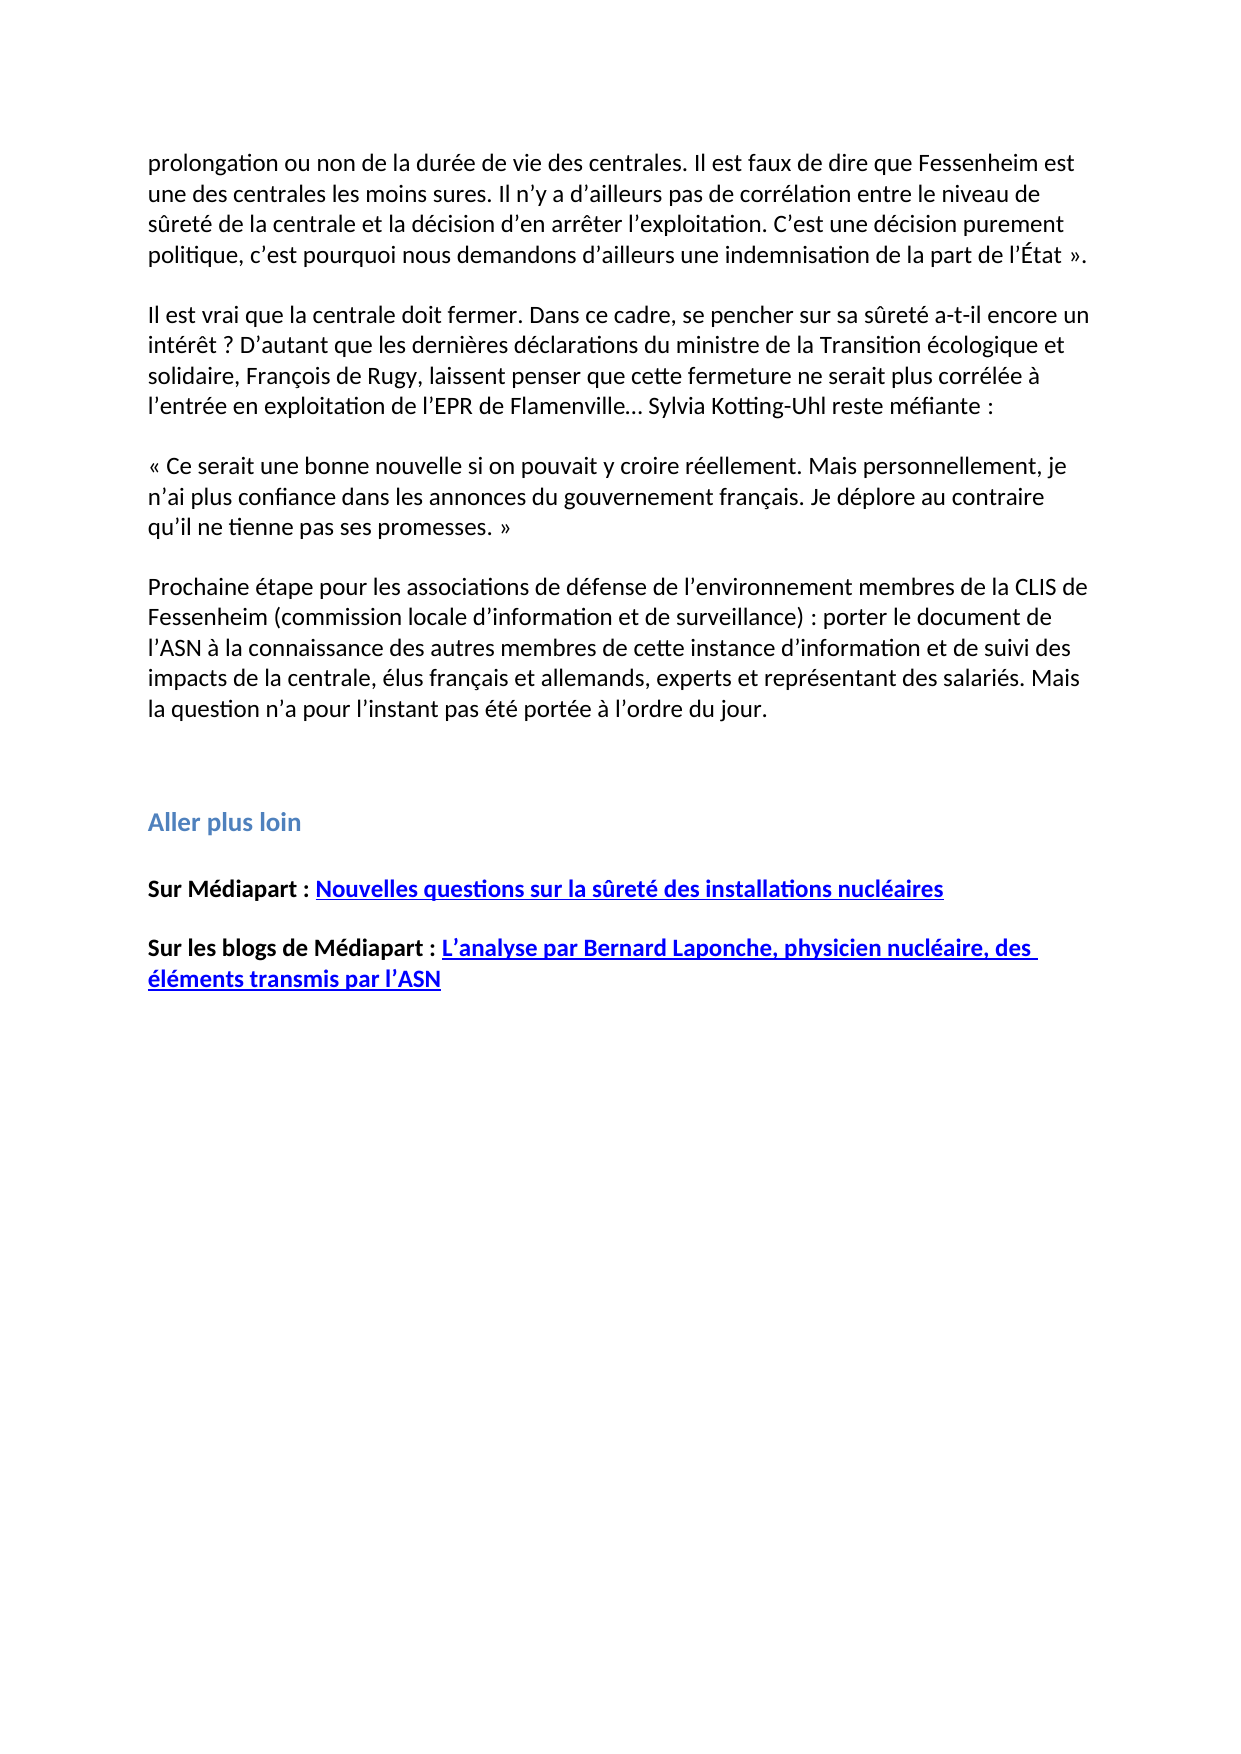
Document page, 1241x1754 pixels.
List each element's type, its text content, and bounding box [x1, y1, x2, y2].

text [148, 148, 1093, 270]
text Prochaine étape pour les associations de défense de l’environnement membres de la CLIS de Fessenheim (commission locale d’information et de surveillance) : porter le document de l’ASN à la connaissance des autres membres de cette instance d’information et de suivi des impacts de la centrale, élus français et allemands, experts et représentant des salariés. Mais la question n’a pour l’instant pas été portée à l’ordre du jour. [148, 571, 1093, 723]
subtitle Aller plus loin [148, 806, 1093, 839]
text Sur les blogs de Médiapart : L’analyse par Bernard Laponche, physicien nucléaire, des éléments transmis par l’ASN [148, 932, 1093, 993]
text « Ce serait une bonne nouvelle si on pouvait y croire réellement. Mais personnellement, je n’ai plus confiance dans les annonces du gouvernement français. Je déplore au contraire qu’il ne tienne pas ses promesses. » [148, 450, 1093, 542]
text Sur Médiapart : Nouvelles questions sur la sûreté des installations nucléaires [148, 873, 1093, 903]
text Il est vrai que la centrale doit fermer. Dans ce cadre, se pencher sur sa sûreté a-t-il encore un intérêt ? D’autant que les dernières déclarations du ministre de la Transition écologique et solidaire, François de Rugy, laissent penser que cette fermeture ne serait plus corrélée à l’entrée en exploitation de l’EPR de Flamenville… Sylvia Kotting-Uhl reste méfiante : [148, 299, 1093, 421]
